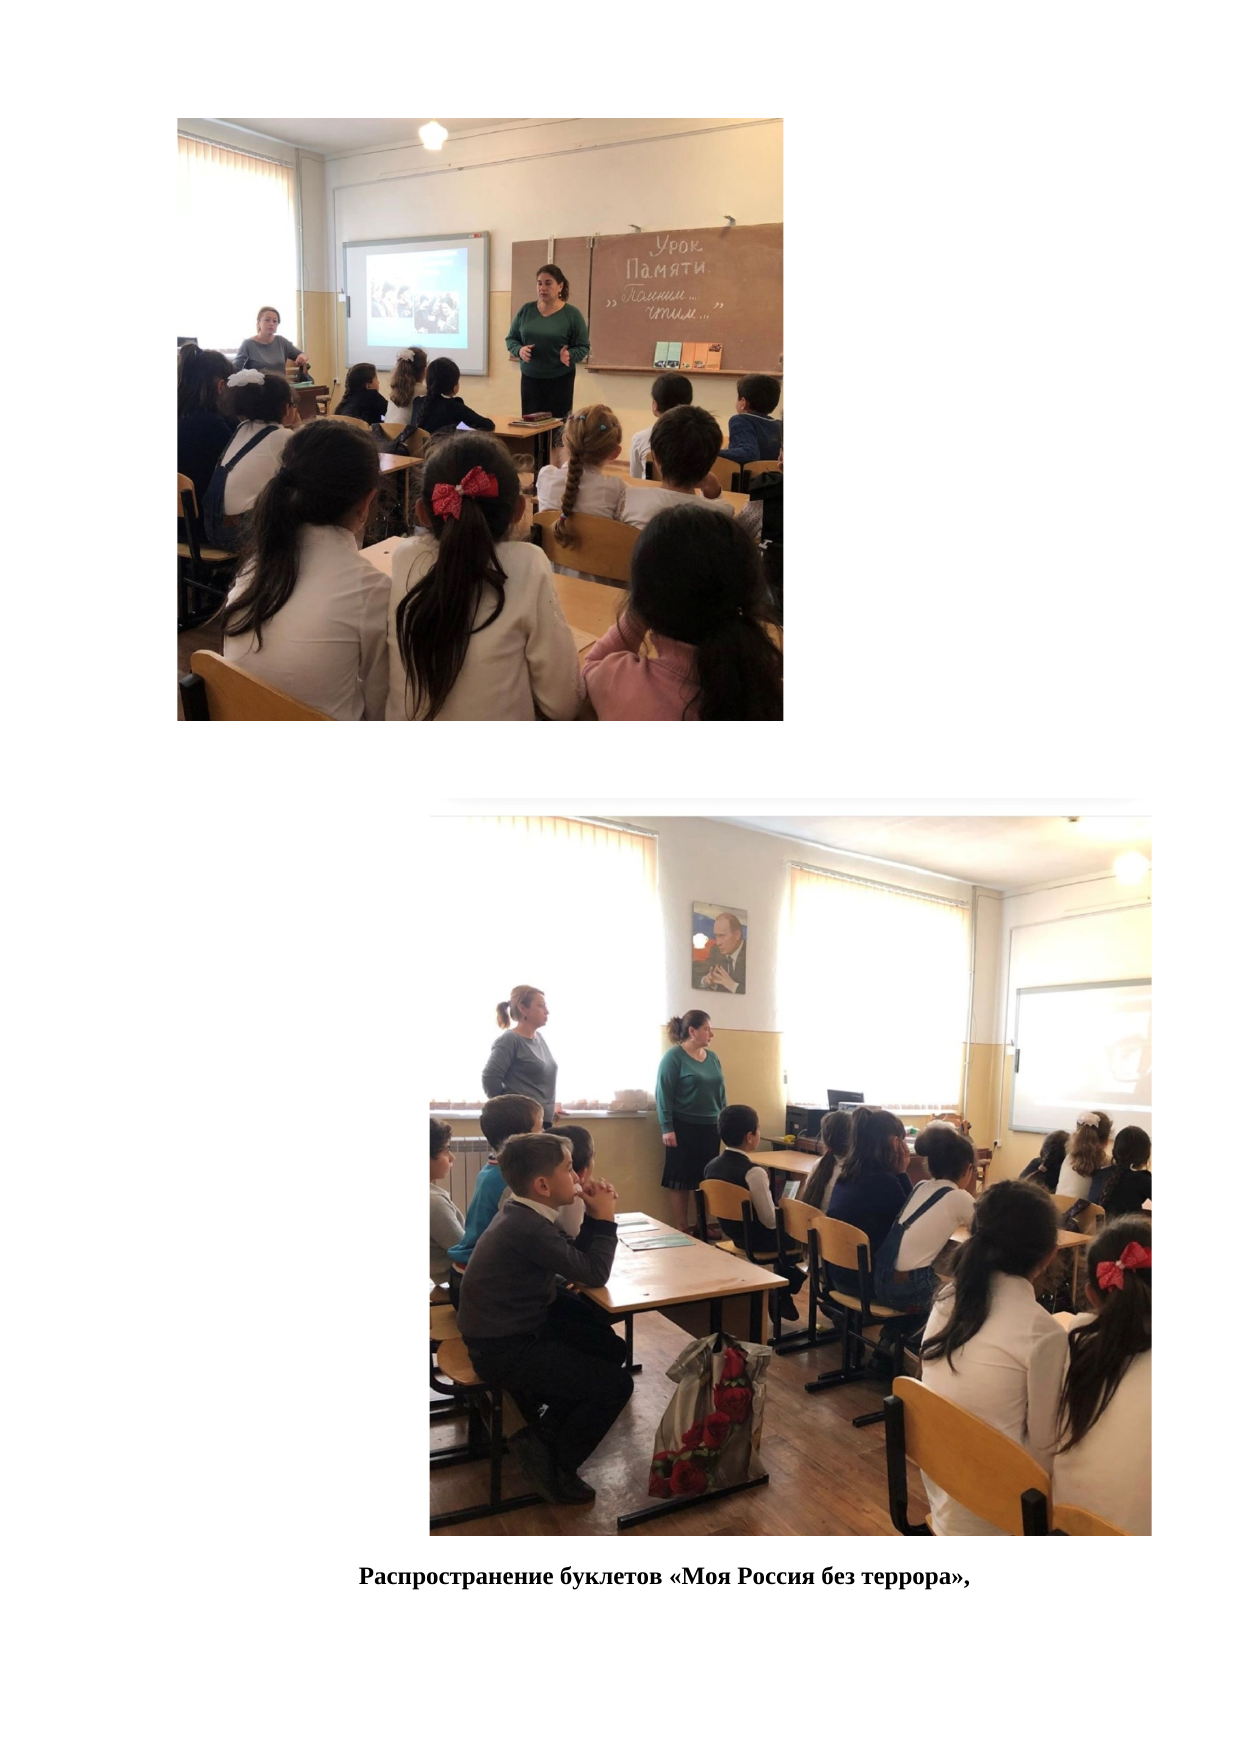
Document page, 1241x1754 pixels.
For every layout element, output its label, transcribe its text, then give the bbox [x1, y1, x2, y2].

picture [177, 118, 784, 721]
picture [429, 798, 1152, 1536]
text Распространение буклетов «Моя Россия без террора», [177, 1561, 1152, 1590]
